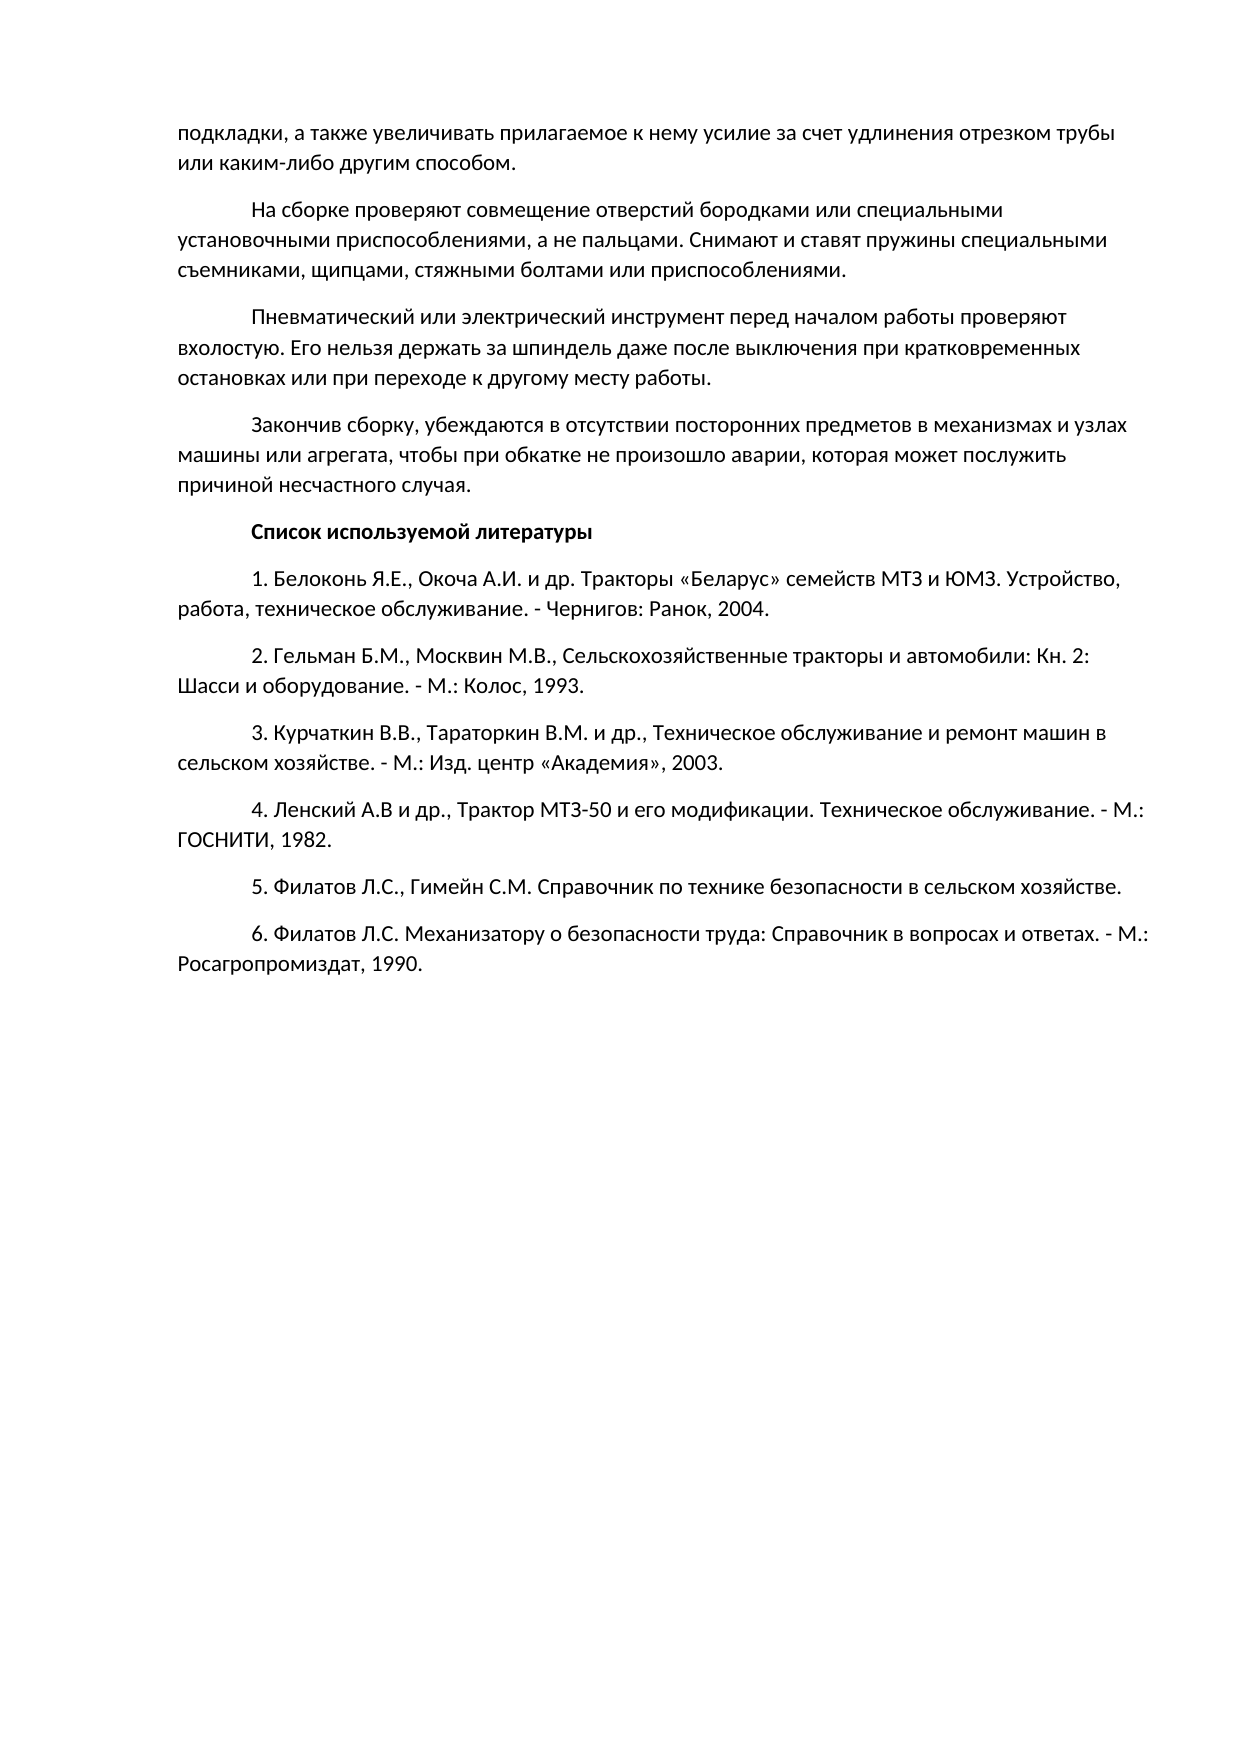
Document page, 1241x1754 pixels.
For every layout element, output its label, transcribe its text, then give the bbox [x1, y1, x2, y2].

text 3. Курчаткин В.В., Тараторкин В.М. и др., Техническое обслуживание и ремонт машин в сельском хозяйстве. - М.: Изд. центр «Академия», 2003. [177, 718, 1152, 776]
text 2. Гельман Б.М., Москвин М.В., Сельскохозяйственные тракторы и автомобили: Кн. 2: Шасси и оборудование. - М.: Колос, 1993. [177, 641, 1152, 699]
text Пневматический или электрический инструмент перед началом работы проверяют вхолостую. Его нельзя держать за шпиндель даже после выключения при кратковременных остановках или при переходе к другому месту работы. [177, 302, 1152, 391]
text Список используемой литературы [177, 517, 1152, 545]
text На сборке проверяют совмещение отверстий бородками или специальными установочными приспособлениями, а не пальцами. Снимают и ставят пружины специальными съемниками, щипцами, стяжными болтами или приспособлениями. [177, 195, 1152, 284]
text 1. Белоконь Я.Е., Окоча А.И. и др. Тракторы «Беларус» семейств МТЗ и ЮМЗ. Устройство, работа, техническое обслуживание. - Чернигов: Ранок, 2004. [177, 564, 1152, 622]
text 6. Филатов Л.С. Механизатору о безопасности труда: Справочник в вопросах и ответах. - М.: Росагропромиздат, 1990. [177, 919, 1152, 977]
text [177, 118, 1152, 176]
text 5. Филатов Л.С., Гимейн С.М. Справочник по технике безопасности в сельском хозяйстве. [177, 872, 1152, 900]
text 4. Ленский А.В и др., Трактор МТЗ-50 и его модификации. Техническое обслуживание. - М.: ГОСНИТИ, 1982. [177, 795, 1152, 853]
text Закончив сборку, убеждаются в отсутствии посторонних предметов в механизмах и узлах машины или агрегата, чтобы при обкатке не произошло аварии, которая может послужить причиной несчастного случая. [177, 410, 1152, 498]
